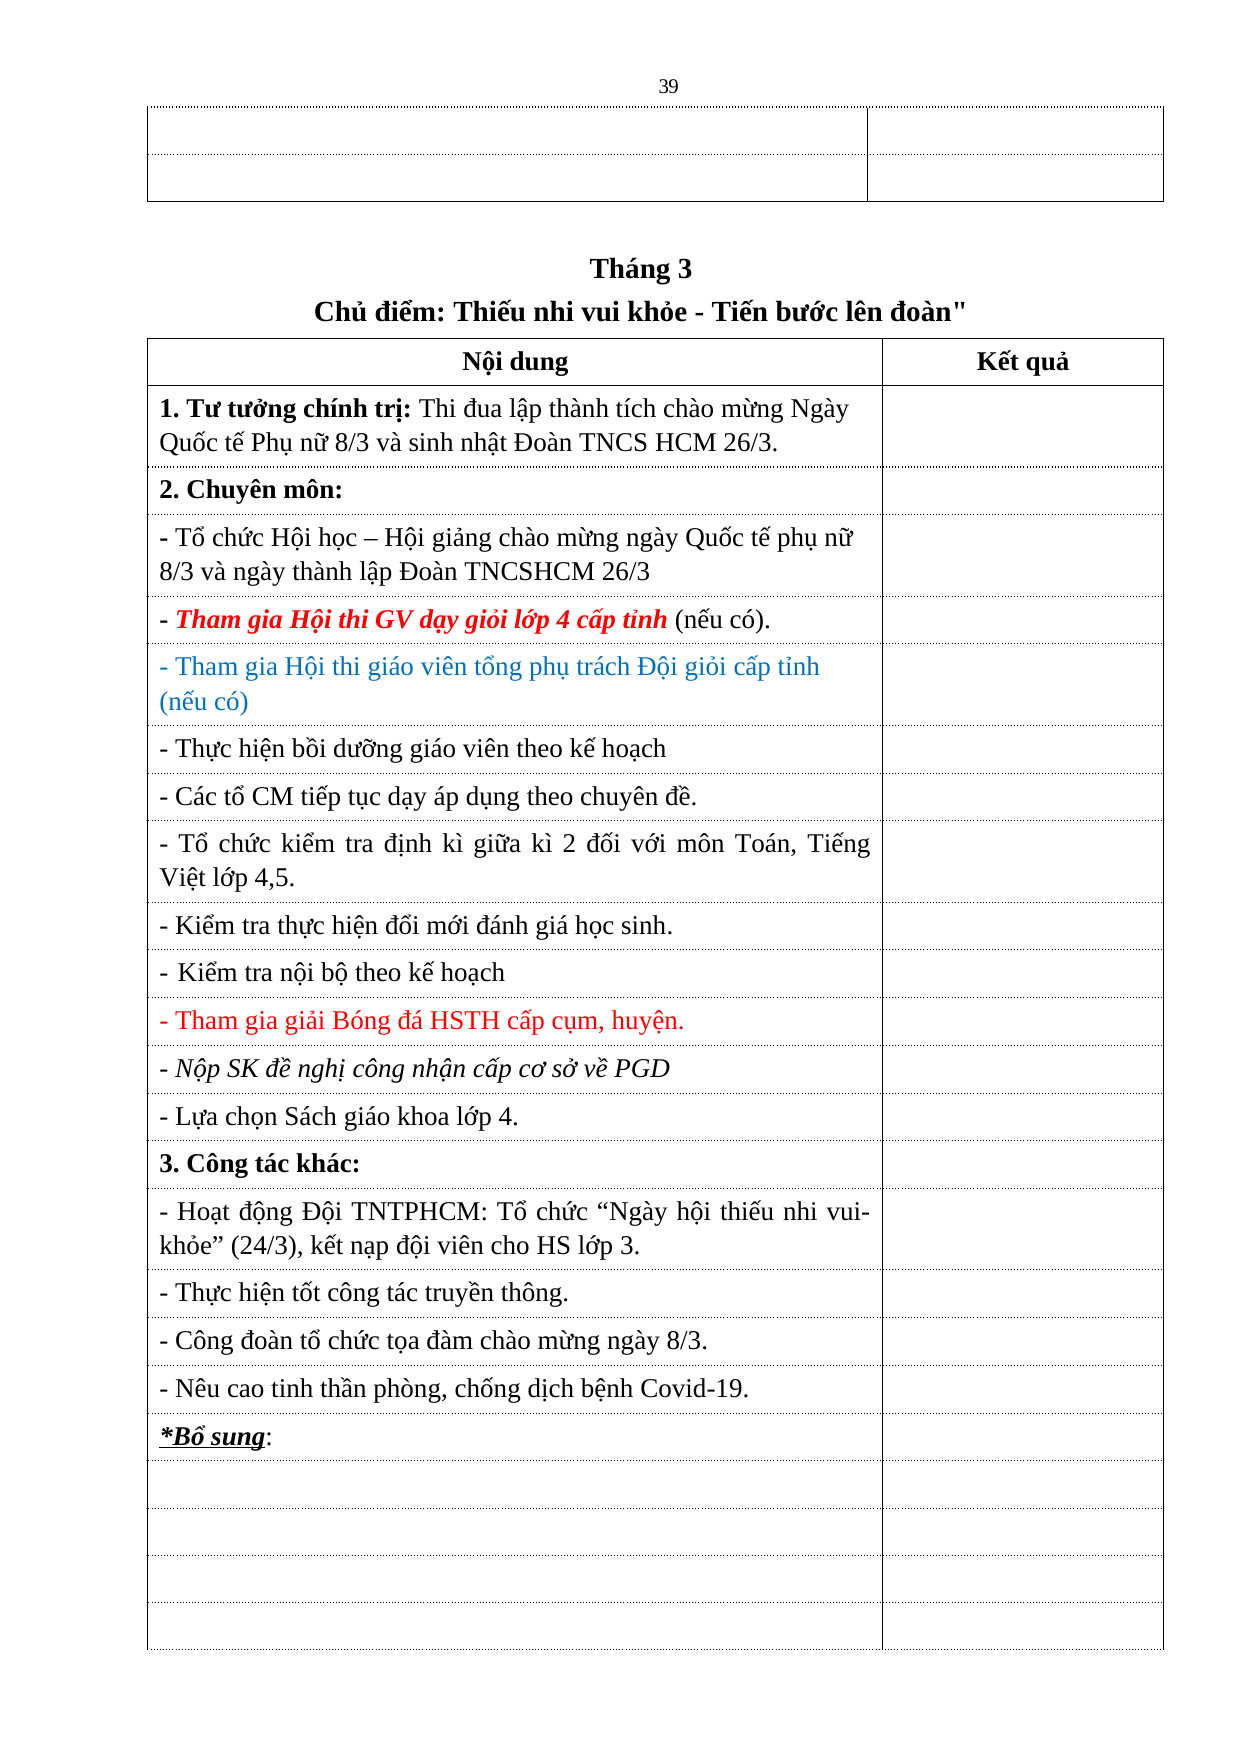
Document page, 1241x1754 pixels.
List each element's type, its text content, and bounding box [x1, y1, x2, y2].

text Chủ điểm: Thiếu nhi vui khỏe - Tiến bước lên đoàn" [148, 294, 1134, 328]
table_cell [883, 514, 1163, 596]
table_cell - Công đoàn tổ chức tọa đàm chào mừng ngày 8/3. [148, 1317, 882, 1365]
table_cell [883, 1188, 1163, 1269]
table_header Nội dung [148, 339, 882, 385]
table_cell [883, 1602, 1163, 1649]
table_cell - Tham gia giải Bóng đá HSTH cấp cụm, huyện. [148, 997, 882, 1045]
table_cell - Tổ chức Hội học – Hội giảng chào mừng ngày Quốc tế phụ nữ 8/3 và ngày thành lập Đoàn TNCSHCM 26/3 [148, 514, 882, 596]
table_cell [883, 820, 1163, 902]
table_cell - Tham gia Hội thi GV dạy giỏi lớp 4 cấp tỉnh (nếu có). [148, 596, 882, 643]
table_cell [883, 1269, 1163, 1317]
table_cell [868, 154, 1163, 201]
table_cell [868, 106, 1163, 154]
table_cell [883, 902, 1163, 949]
table_header Kết quả [883, 339, 1163, 385]
table_cell [883, 1093, 1163, 1140]
table_cell [148, 1460, 882, 1507]
table_cell Kiểm tra nội bộ theo kế hoạch [148, 949, 882, 997]
table_cell - Thực hiện bồi dưỡng giáo viên theo kế hoạch [148, 725, 882, 772]
table_cell [883, 1140, 1163, 1188]
table_cell [883, 997, 1163, 1045]
table_cell [883, 725, 1163, 772]
table_cell [883, 1460, 1163, 1507]
table_cell - Nêu cao tinh thần phòng, chống dịch bệnh Covid-19. [148, 1365, 882, 1412]
table_cell *Bổ sung: [148, 1413, 882, 1460]
table_cell [883, 1365, 1163, 1412]
table_cell - Lựa chọn Sách giáo khoa lớp 4. [148, 1093, 882, 1140]
table_cell - Các tổ CM tiếp tục dạy áp dụng theo chuyên đề. [148, 773, 882, 820]
table_cell [883, 1413, 1163, 1460]
table_cell [883, 1508, 1163, 1555]
table_cell - Nộp SK đề nghị công nhận cấp cơ sở về PGD [148, 1045, 882, 1092]
table_cell [883, 1045, 1163, 1092]
table_cell - Kiểm tra thực hiện đổi mới đánh giá học sinh. [148, 902, 882, 949]
table_cell [883, 643, 1163, 725]
table_cell - Hoạt động Đội TNTPHCM: Tổ chức “Ngày hội thiếu nhi vui-khỏe” (24/3), kết nạp đội viên cho HS lớp 3. [148, 1188, 882, 1269]
table_cell 2. Chuyên môn: [148, 466, 882, 514]
table_cell - Tham gia Hội thi giáo viên tổng phụ trách Đội giỏi cấp tỉnh (nếu có) [148, 643, 882, 725]
table_cell [883, 466, 1163, 514]
table_cell [148, 154, 867, 201]
table_cell [148, 1555, 882, 1602]
table_cell [883, 949, 1163, 997]
table_cell [148, 106, 867, 154]
table_cell [883, 773, 1163, 820]
text Tháng 3 [148, 251, 1134, 285]
table_cell - Tổ chức kiểm tra định kì giữa kì 2 đối với môn Toán, Tiếng Việt lớp 4,5. [148, 820, 882, 902]
table_cell [883, 596, 1163, 643]
table_cell [883, 386, 1163, 466]
table_cell 3. Công tác khác: [148, 1140, 882, 1188]
table_cell [883, 1555, 1163, 1602]
table_cell 1. Tư tưởng chính trị: Thi đua lập thành tích chào mừng Ngày Quốc tế Phụ nữ 8/3 và sinh nhật Đoàn TNCS HCM 26/3. [148, 386, 882, 466]
table_cell [148, 1508, 882, 1555]
table_cell [148, 1602, 882, 1649]
table_cell [883, 1317, 1163, 1365]
table_cell - Thực hiện tốt công tác truyền thông. [148, 1269, 882, 1317]
